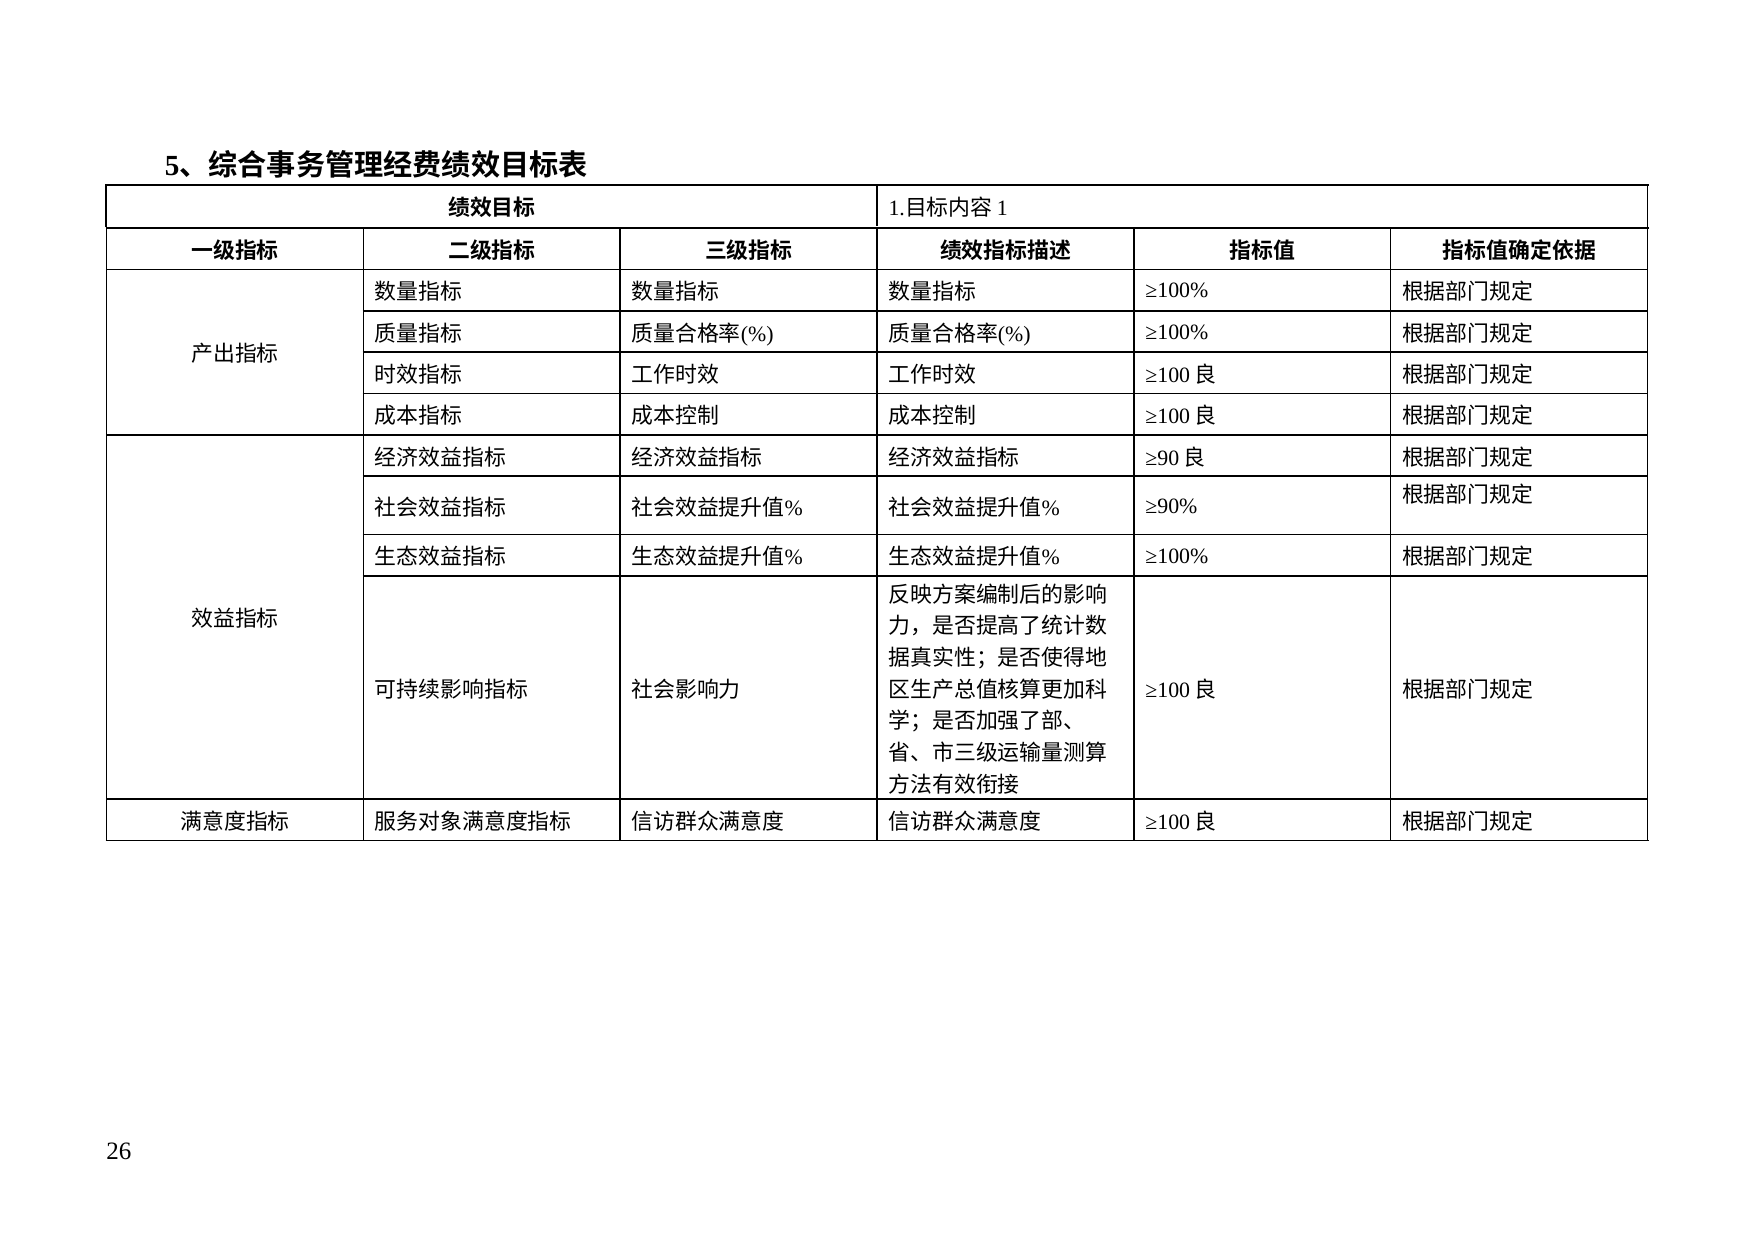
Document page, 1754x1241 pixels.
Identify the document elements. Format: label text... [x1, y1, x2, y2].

table_cell 质量合格率(%) [621, 312, 876, 351]
table_cell 成本控制 [621, 394, 876, 434]
table_cell 社会影响力 [621, 577, 876, 798]
table_cell 根据部门规定 [1391, 436, 1647, 475]
table_header 三级指标 [621, 229, 876, 268]
table_cell ≥100% [1135, 270, 1390, 310]
table_cell 数量指标 [364, 270, 619, 310]
table_cell 生态效益提升值% [621, 535, 876, 575]
table_cell ≥90% [1135, 477, 1390, 534]
table_cell 根据部门规定 [1391, 477, 1647, 534]
table_cell 社会效益指标 [364, 477, 619, 534]
table_cell 经济效益指标 [878, 436, 1133, 475]
table_header 一级指标 [107, 229, 363, 268]
table_cell 信访群众满意度 [878, 800, 1133, 840]
table_cell 根据部门规定 [1391, 535, 1647, 575]
table_cell 社会效益提升值% [878, 477, 1133, 534]
text 5、综合事务管理经费绩效目标表 [106, 142, 1648, 184]
table_header 指标值确定依据 [1391, 229, 1647, 268]
table_cell 经济效益指标 [364, 436, 619, 475]
table_cell 生态效益指标 [364, 535, 619, 575]
table_cell 成本控制 [878, 394, 1133, 434]
table_cell 根据部门规定 [1391, 353, 1647, 393]
table_cell 质量指标 [364, 312, 619, 351]
table_header 指标值 [1135, 229, 1390, 268]
table_cell 信访群众满意度 [621, 800, 876, 840]
table_cell ≥100% [1135, 535, 1390, 575]
table_cell 根据部门规定 [1391, 270, 1647, 310]
table_cell 根据部门规定 [1391, 394, 1647, 434]
table_header 1.目标内容1 [878, 186, 1647, 225]
table_cell 产出指标 [107, 270, 363, 434]
table_cell 数量指标 [621, 270, 876, 310]
table_cell 服务对象满意度指标 [364, 800, 619, 840]
table_cell 反映方案编制后的影响力，是否提高了统计数据真实性；是否使得地区生产总值核算更加科学；是否加强了部、省、市三级运输量测算方法有效衔接 [878, 577, 1133, 798]
table_header 二级指标 [364, 229, 619, 268]
table_cell 效益指标 [107, 436, 363, 798]
table_cell ≥100% [1135, 312, 1390, 351]
table_cell ≥100良 [1135, 577, 1390, 798]
table_cell 生态效益提升值% [878, 535, 1133, 575]
table_cell 根据部门规定 [1391, 577, 1647, 798]
table_cell 根据部门规定 [1391, 312, 1647, 351]
table_cell ≥100良 [1135, 353, 1390, 393]
table_cell 满意度指标 [107, 800, 363, 840]
table_header 绩效指标描述 [878, 229, 1133, 268]
table_cell 社会效益提升值% [621, 477, 876, 534]
table_cell 数量指标 [878, 270, 1133, 310]
table_cell 成本指标 [364, 394, 619, 434]
table_cell 工作时效 [621, 353, 876, 393]
table_cell 可持续影响指标 [364, 577, 619, 798]
table_cell ≥100良 [1135, 800, 1390, 840]
table_cell 工作时效 [878, 353, 1133, 393]
table_cell ≥90良 [1135, 436, 1390, 475]
table_cell 根据部门规定 [1391, 800, 1647, 840]
table_cell 质量合格率(%) [878, 312, 1133, 351]
table_cell 经济效益指标 [621, 436, 876, 475]
table_header 绩效目标 [107, 186, 876, 225]
table_cell ≥100良 [1135, 394, 1390, 434]
table_cell 时效指标 [364, 353, 619, 393]
